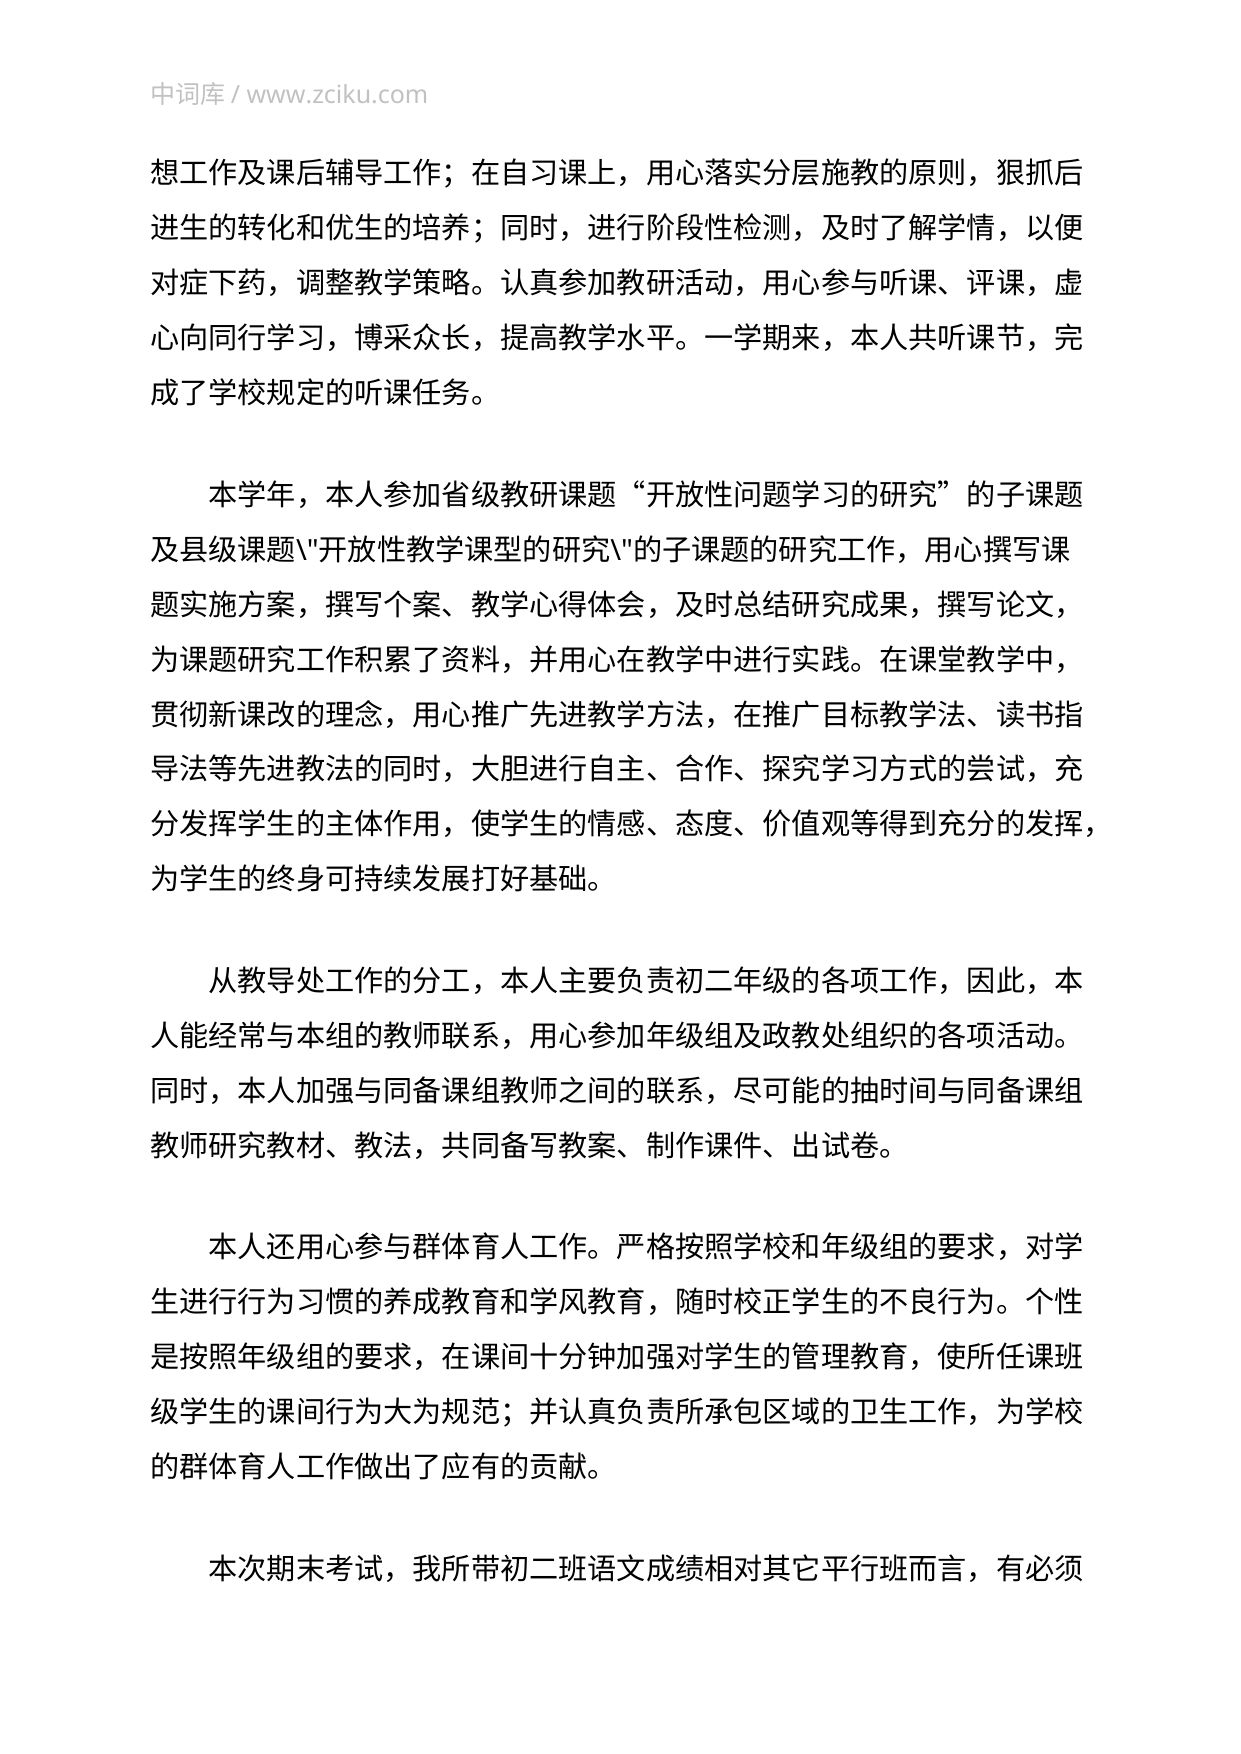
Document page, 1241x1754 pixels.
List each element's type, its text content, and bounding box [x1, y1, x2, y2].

text 本学年，本人参加省级教研课题“开放性问题学习的研究”的子课题及县级课题\"开放性教学课型的研究\"的子课题的研究工作，用心撰写课题实施方案，撰写个案、教学心得体会，及时总结研究成果，撰写论文，为课题研究工作积累了资料，并用心在教学中进行实践。在课堂教学中，贯彻新课改的理念，用心推广先进教学方法，在推广目标教学法、读书指导法等先进教法的同时，大胆进行自主、合作、探究学习方式的尝试，充分发挥学生的主体作用，使学生的情感、态度、价值观等得到充分的发挥，为学生的终身可持续发展打好基础。 [150, 471, 1090, 898]
text 从教导处工作的分工，本人主要负责初二年级的各项工作，因此，本人能经常与本组的教师联系，用心参加年级组及政教处组织的各项活动。同时，本人加强与同备课组教师之间的联系，尽可能的抽时间与同备课组教师研究教材、教法，共同备写教案、制作课件、出试卷。 [150, 957, 1090, 1164]
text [150, 150, 1090, 412]
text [150, 1545, 1090, 1588]
text 本人还用心参与群体育人工作。严格按照学校和年级组的要求，对学生进行行为习惯的养成教育和学风教育，随时校正学生的不良行为。个性是按照年级组的要求，在课间十分钟加强对学生的管理教育，使所任课班级学生的课间行为大为规范；并认真负责所承包区域的卫生工作，为学校的群体育人工作做出了应有的贡献。 [150, 1224, 1090, 1486]
